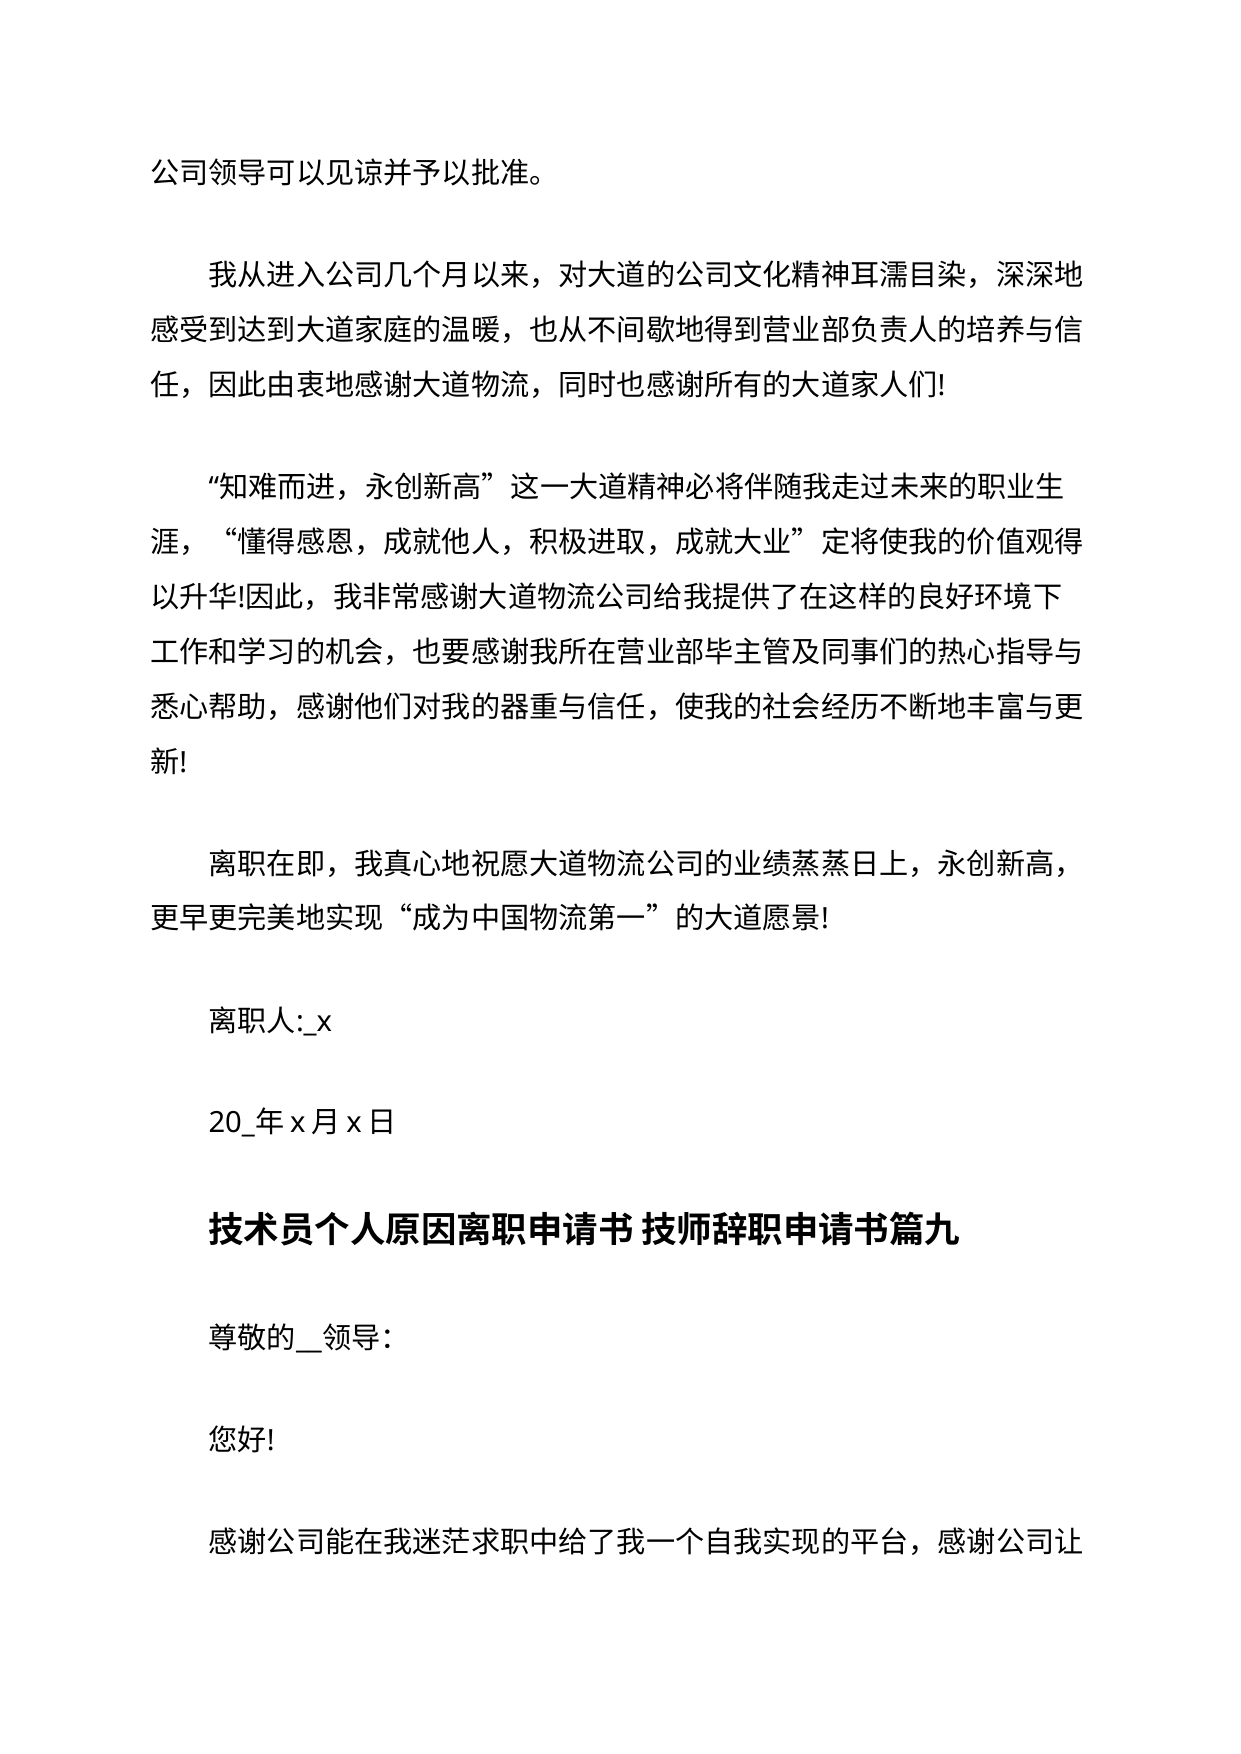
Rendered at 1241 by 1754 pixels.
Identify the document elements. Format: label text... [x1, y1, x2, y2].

text 离职在即，我真心地祝愿大道物流公司的业绩蒸蒸日上，永创新高，更早更完美地实现“成为中国物流第一”的大道愿景! [150, 840, 1090, 937]
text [150, 150, 1090, 192]
text 您好! [150, 1416, 1090, 1459]
text 离职人:_x [150, 997, 1090, 1039]
text 技术员个人原因离职申请书 技师辞职申请书篇九 [150, 1201, 1090, 1252]
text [150, 1518, 1090, 1561]
text 我从进入公司几个月以来，对大道的公司文化精神耳濡目染，深深地感受到达到大道家庭的温暖，也从不间歇地得到营业部负责人的培养与信任，因此由衷地感谢大道物流，同时也感谢所有的大道家人们! [150, 252, 1090, 404]
text 尊敬的__领导： [150, 1314, 1090, 1357]
text 20_年x月x日 [150, 1099, 1090, 1141]
text “知难而进，永创新高”这一大道精神必将伴随我走过未来的职业生涯，“懂得感恩，成就他人，积极进取，成就大业”定将使我的价值观得以升华!因此，我非常感谢大道物流公司给我提供了在这样的良好环境下工作和学习的机会，也要感谢我所在营业部毕主管及同事们的热心指导与悉心帮助，感谢他们对我的器重与信任，使我的社会经历不断地丰富与更新! [150, 463, 1090, 781]
